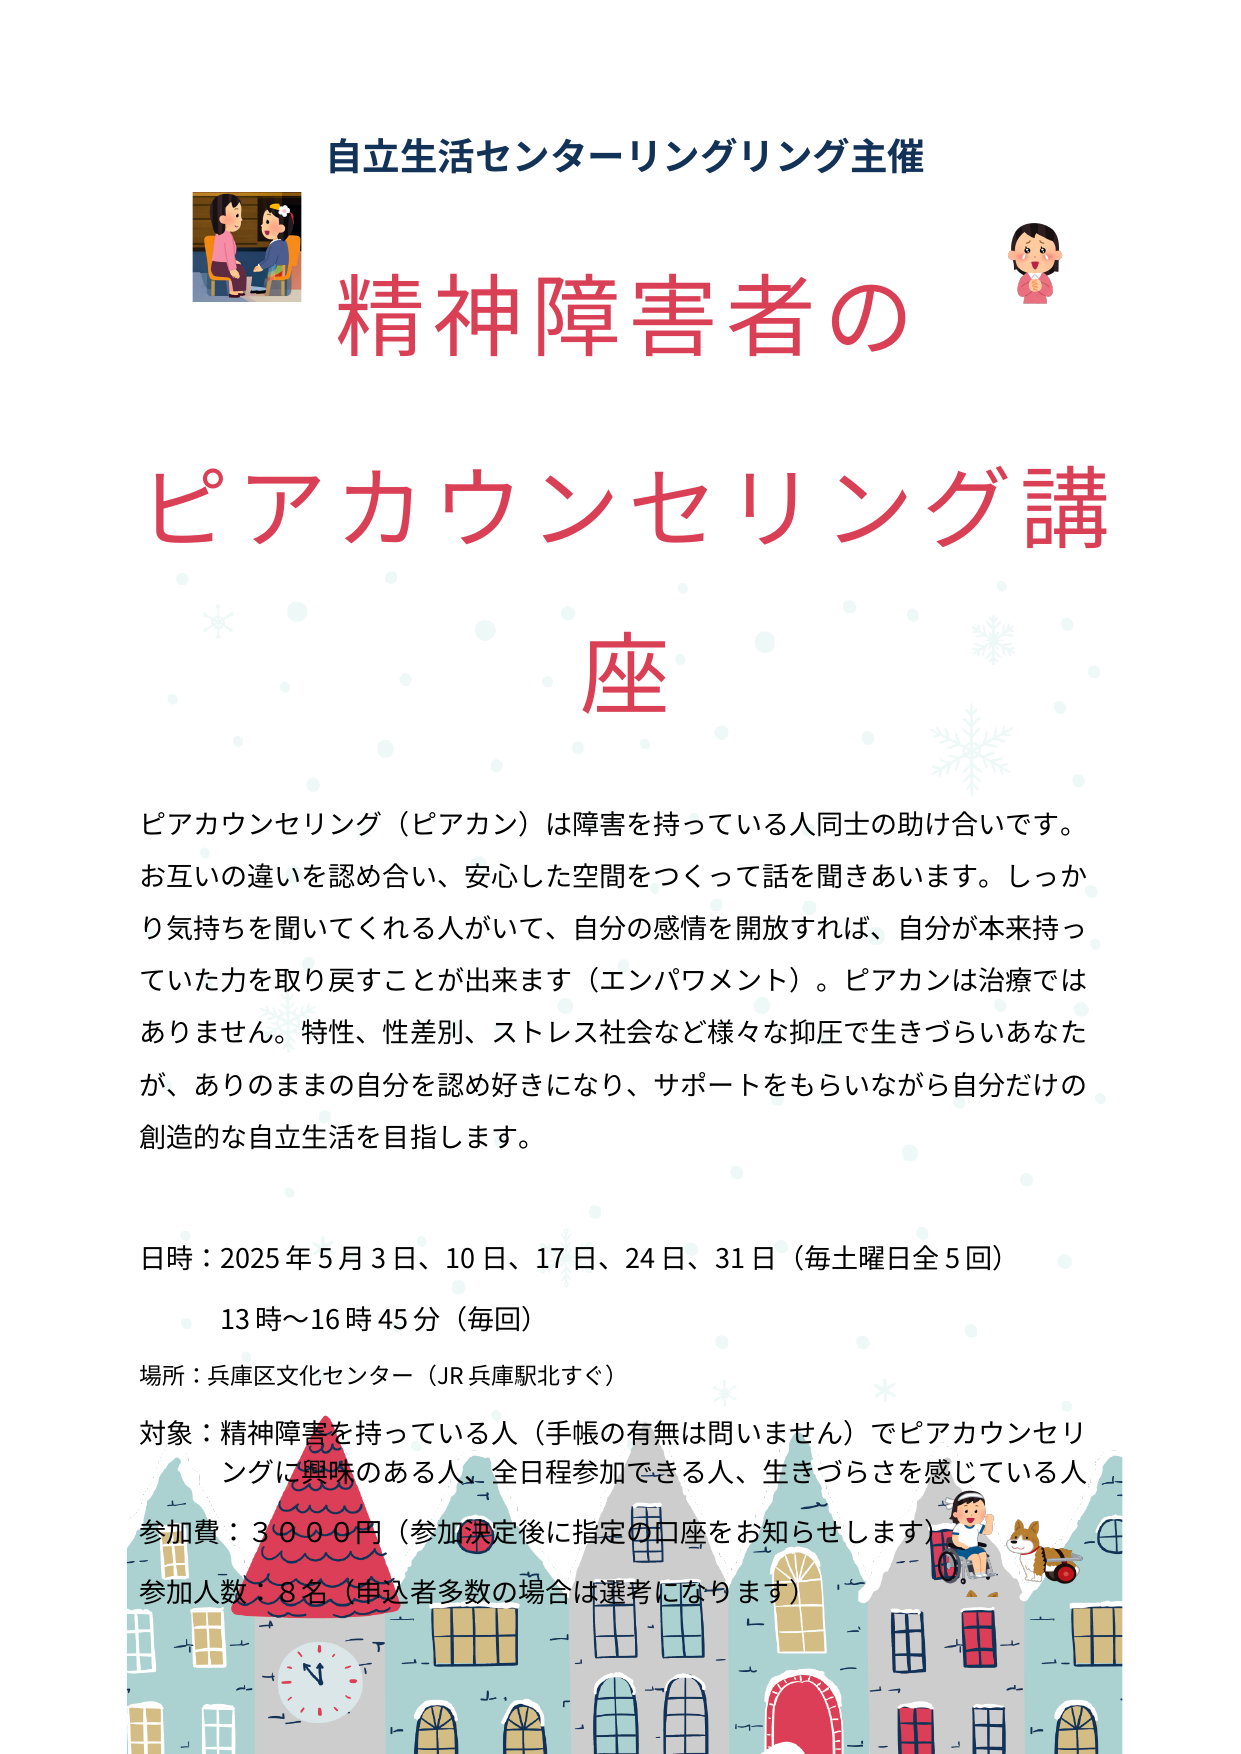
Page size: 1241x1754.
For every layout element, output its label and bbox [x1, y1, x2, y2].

table_cell [128, 1163, 1122, 1611]
picture [928, 1487, 1085, 1587]
picture [192, 192, 302, 302]
table_cell [128, 202, 1122, 752]
picture [1000, 218, 1070, 306]
picture [953, 1589, 1060, 1597]
picture [126, 544, 1123, 1754]
table_header [128, 112, 1122, 202]
table_cell [128, 752, 1122, 1163]
